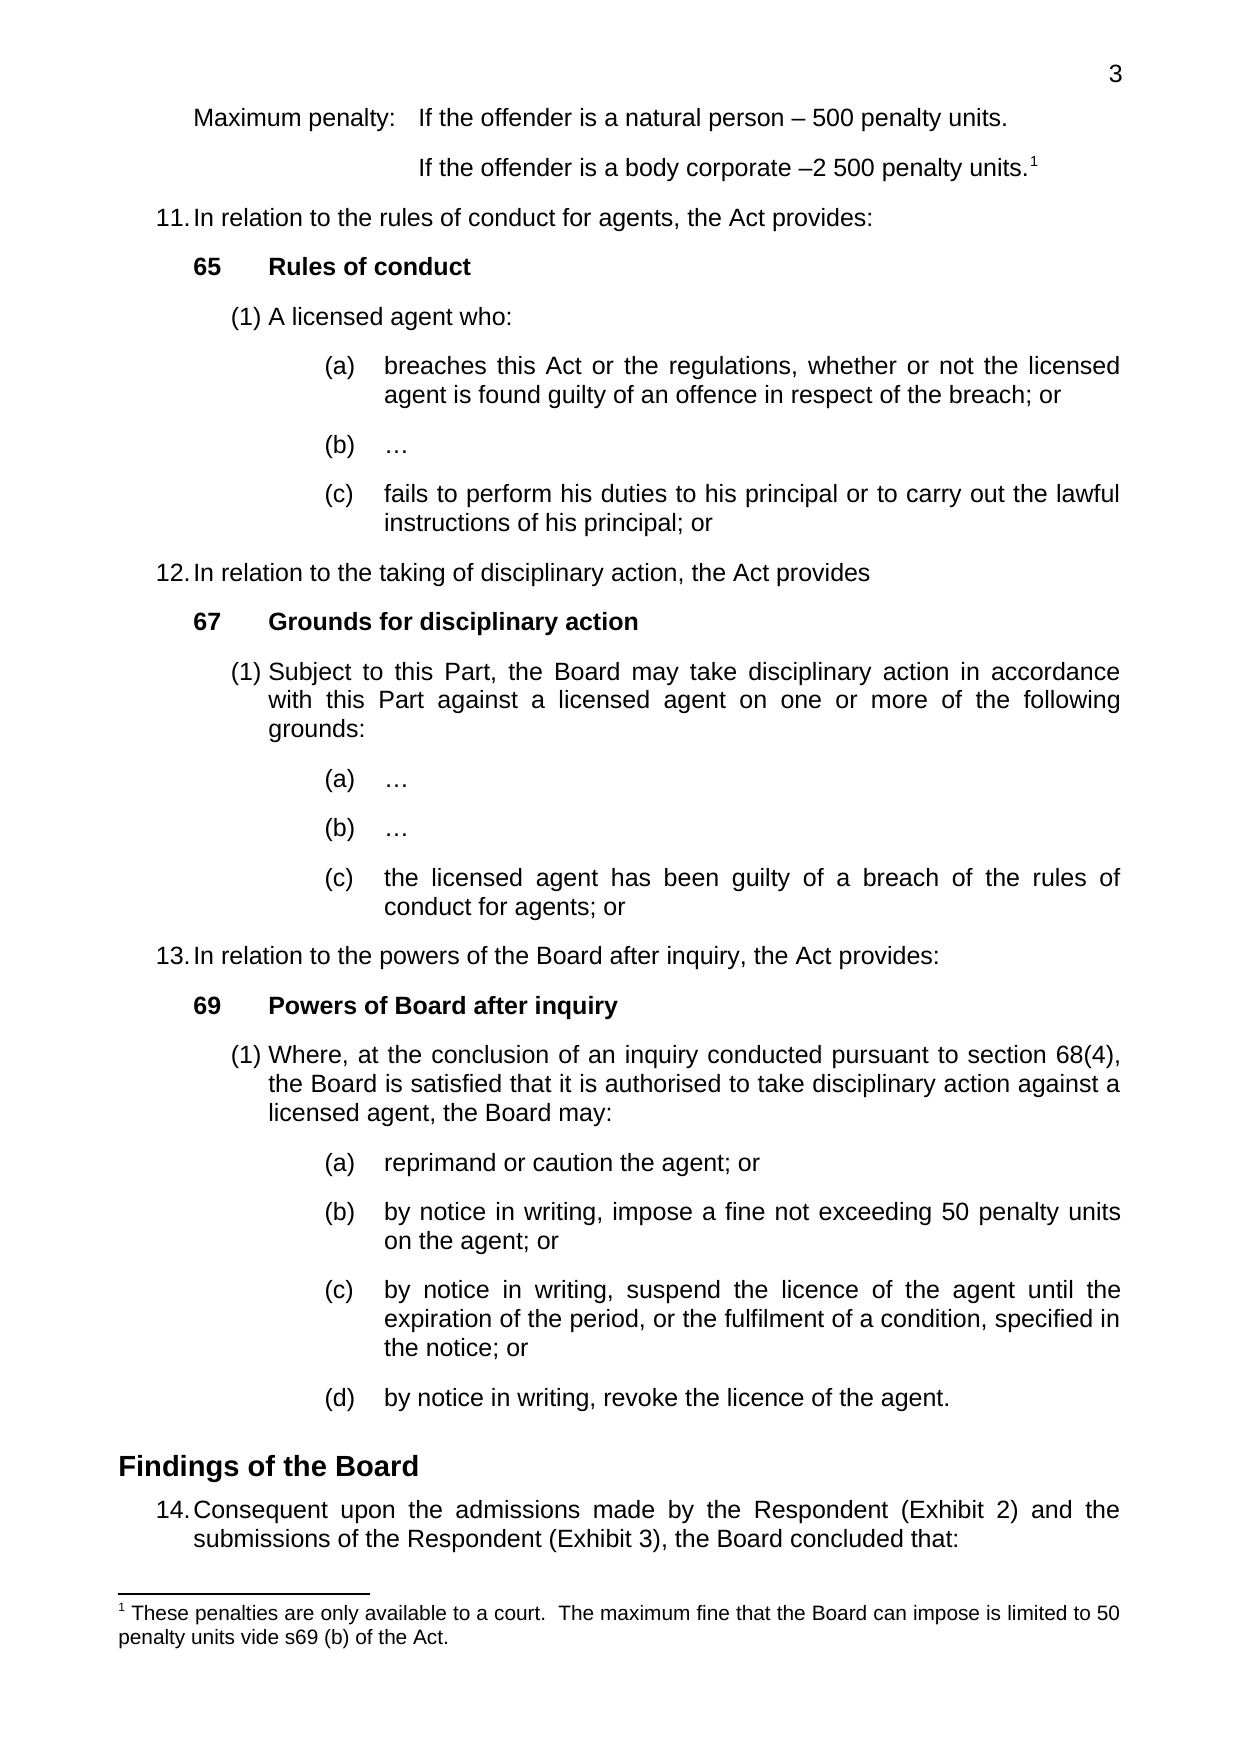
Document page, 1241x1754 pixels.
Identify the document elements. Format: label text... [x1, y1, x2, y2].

list Subject to this Part, the Board may take disciplinary action in accordance with this Part against a licensed agent on one or more of the following grounds: [231, 657, 1122, 743]
text Maximum penalty: If the offender is a natural person – 500 penalty units. [193, 103, 1122, 132]
list by notice in writing, impose a fine not exceeding 50 penalty units on the agent; or [324, 1197, 1122, 1254]
list Where, at the conclusion of an inquiry conducted pursuant to section 68(4), the Board is satisfied that it is authorised to take disciplinary action against a licensed agent, the Board may: [231, 1040, 1122, 1127]
list … [324, 813, 1122, 842]
list the licensed agent has been guilty of a breach of the rules of conduct for agents; or [324, 863, 1122, 920]
subtitle Findings of the Board [118, 1449, 1122, 1482]
list breaches this Act or the regulations, whether or not the licensed agent is found guilty of an offence in respect of the breach; or [324, 351, 1122, 409]
text 69 Powers of Board after inquiry [193, 991, 1122, 1019]
list Consequent upon the admissions made by the Respondent (Exhibit 2) and the submissions of the Respondent (Exhibit 3), the Board concluded that: [156, 1495, 1122, 1552]
list fails to perform his duties to his principal or to carry out the lawful instructions of his principal; or [324, 479, 1122, 537]
list In relation to the rules of conduct for agents, the Act provides: [156, 202, 1122, 231]
list by notice in writing, revoke the licence of the agent. [324, 1382, 1122, 1411]
text 65 Rules of conduct [193, 252, 1122, 281]
list A licensed agent who: [231, 302, 1122, 330]
list by notice in writing, suspend the licence of the agent until the expiration of the period, or the fulfilment of a condition, specified in the notice; or [324, 1275, 1122, 1362]
list … [324, 429, 1122, 458]
text If the offender is a body corporate –2 500 penalty units. [418, 153, 1122, 182]
list reprimand or caution the agent; or [324, 1147, 1122, 1176]
list In relation to the taking of disciplinary action, the Act provides [156, 557, 1122, 586]
list … [324, 764, 1122, 792]
list In relation to the powers of the Board after inquiry, the Act provides: [156, 941, 1122, 970]
text 67 Grounds for disciplinary action [193, 607, 1122, 636]
